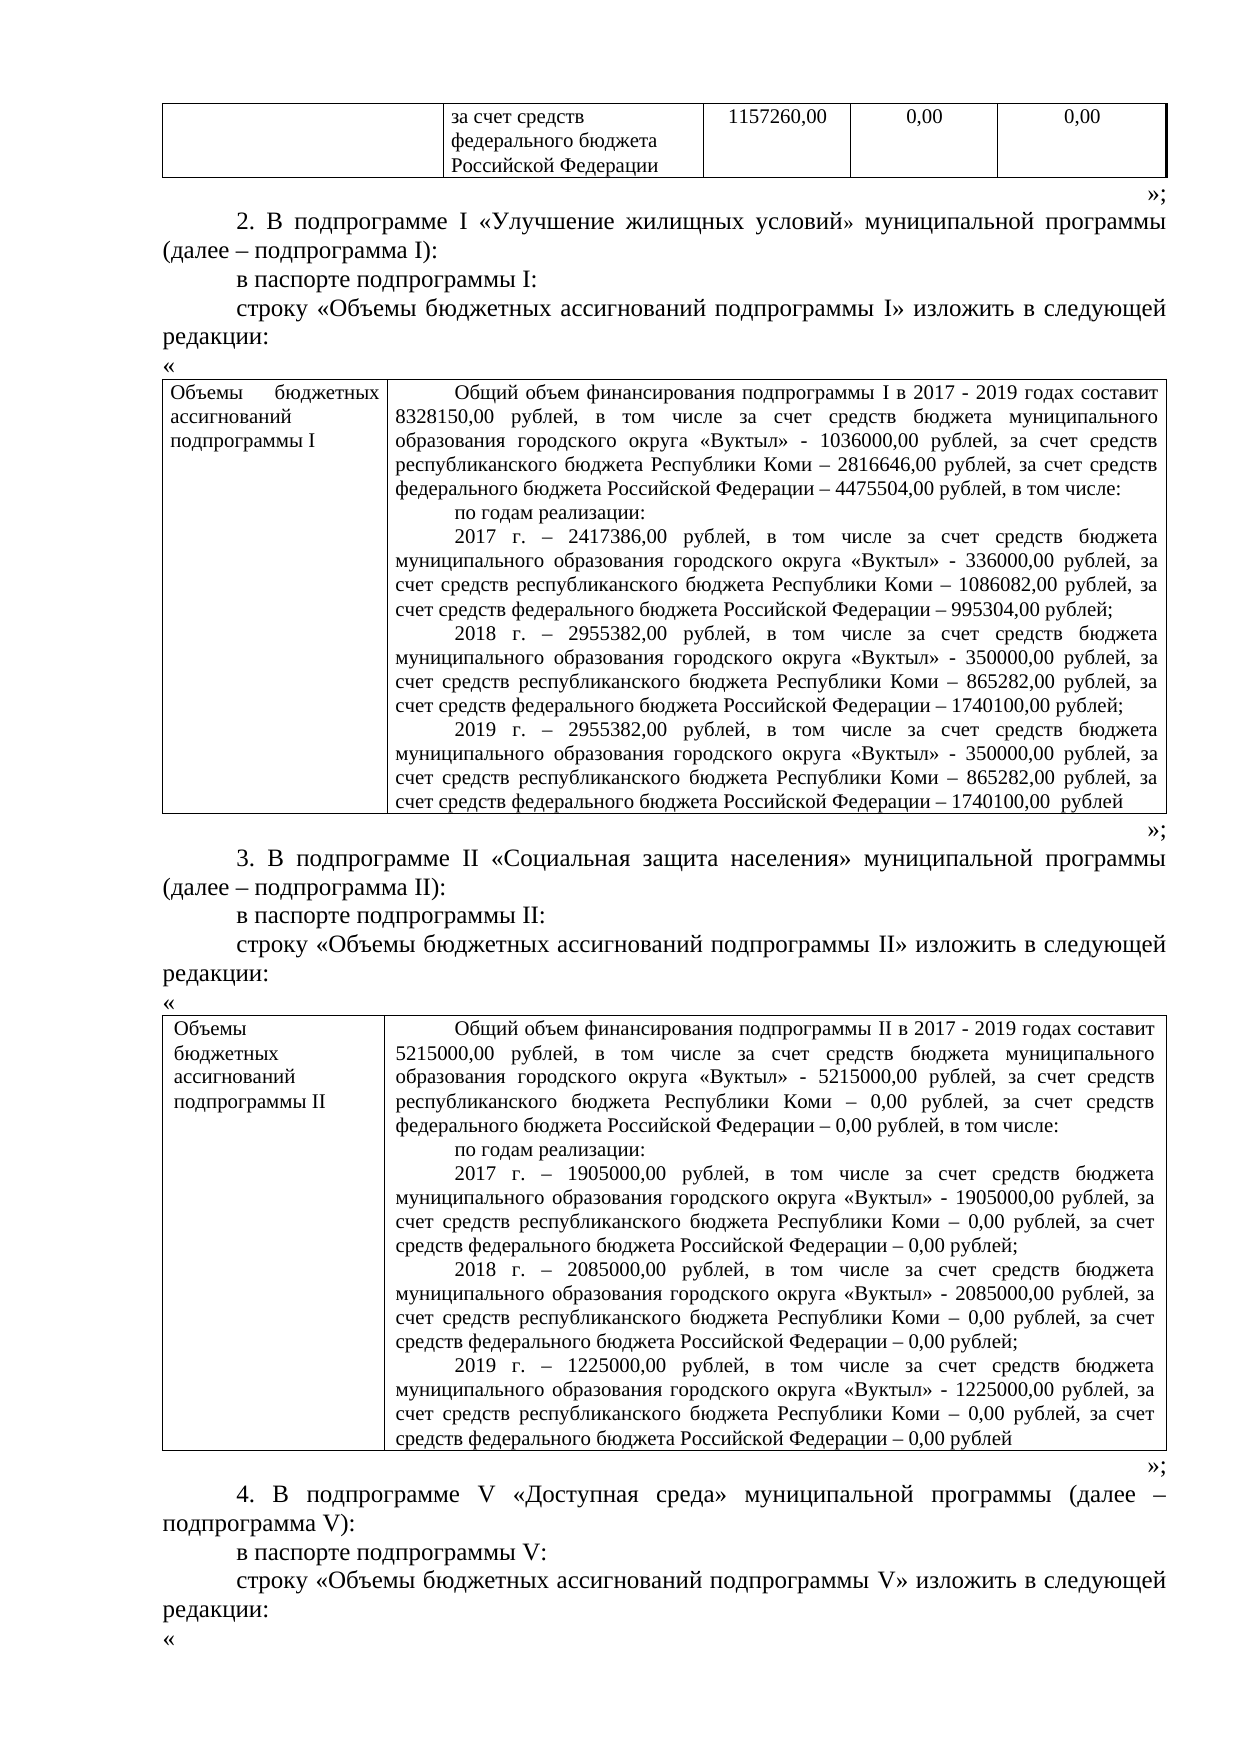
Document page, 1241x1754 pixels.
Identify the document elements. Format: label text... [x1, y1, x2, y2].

text « [162, 350, 1166, 379]
text « [162, 987, 1166, 1015]
table_header Объемы бюджетных ассигнований подпрограммы I [163, 380, 387, 813]
text в паспорте подпрограммы I: [162, 264, 1166, 293]
text »; [162, 1451, 1166, 1479]
text 3. В подпрограмме II «Социальная защита населения» муниципальной программы (далее – подпрограмма II): [162, 843, 1166, 900]
text строку «Объемы бюджетных ассигнований подпрограммы I» изложить в следующей редакции: [162, 293, 1166, 350]
text »; [162, 178, 1166, 206]
table_cell за счет средств федерального бюджета Российской Федерации [444, 104, 703, 177]
table_header Общий объем финансирования подпрограммы I в 2017 - 2019 годах составит 8328150,00 рублей, в том числе за счет средств бюджета муниципального образования городского округа «Вуктыл» - 1036000,00 рублей, за счет средств республиканского бюджета Республики Коми – 2816646,00 рублей, за счет средств федерального бюджета Российской Федерации – 4475504,00 рублей, в том числе: по годам реализации: . – 2417386,00 рублей, в том числе за счет средств бюджета муниципального образования городского округа «Вуктыл» - 336000,00 рублей, за счет средств республиканского бюджета Республики Коми – 1086082,00 рублей, за счет средств федерального бюджета Российской Федерации – 995304,00 рублей; . – 2955382,00 рублей, в том числе за счет средств бюджета муниципального образования городского округа «Вуктыл» - 350000,00 рублей, за счет средств республиканского бюджета Республики Коми – 865282,00 рублей, за счет средств федерального бюджета Российской Федерации – 1740100,00 рублей; . – 2955382,00 рублей, в том числе за счет средств бюджета муниципального образования городского округа «Вуктыл» - 350000,00 рублей, за счет средств республиканского бюджета Республики Коми – 865282,00 рублей, за счет средств федерального бюджета Российской Федерации – 1740100,00 рублей [388, 380, 1166, 813]
table_header Объемы бюджетных ассигнований подпрограммы II [163, 1016, 384, 1449]
text »; [162, 814, 1166, 843]
text 2. В подпрограмме I «Улучшение жилищных условий» муниципальной программы (далее – подпрограмма I): [162, 206, 1166, 264]
text в паспорте подпрограммы V: [162, 1537, 1166, 1566]
text строку «Объемы бюджетных ассигнований подпрограммы V» изложить в следующей редакции: [162, 1566, 1166, 1623]
table_cell 0,00 [851, 104, 997, 177]
text « [162, 1623, 1166, 1652]
table_header Общий объем финансирования подпрограммы II в 2017 - 2019 годах составит 5215000,00 рублей, в том числе за счет средств бюджета муниципального образования городского округа «Вуктыл» - 5215000,00 рублей, за счет средств республиканского бюджета Республики Коми – 0,00 рублей, за счет средств федерального бюджета Российской Федерации – 0,00 рублей, в том числе: по годам реализации: . – 1905000,00 рублей, в том числе за счет средств бюджета муниципального образования городского округа «Вуктыл» - 1905000,00 рублей, за счет средств республиканского бюджета Республики Коми – 0,00 рублей, за счет средств федерального бюджета Российской Федерации – 0,00 рублей; . – 2085000,00 рублей, в том числе за счет средств бюджета муниципального образования городского округа «Вуктыл» - 2085000,00 рублей, за счет средств республиканского бюджета Республики Коми – 0,00 рублей, за счет средств федерального бюджета Российской Федерации – 0,00 рублей; . – 1225000,00 рублей, в том числе за счет средств бюджета муниципального образования городского округа «Вуктыл» - 1225000,00 рублей, за счет средств республиканского бюджета Республики Коми – 0,00 рублей, за счет средств федерального бюджета Российской Федерации – 0,00 рублей [385, 1016, 1166, 1449]
text строку «Объемы бюджетных ассигнований подпрограммы II» изложить в следующей редакции: [162, 929, 1166, 987]
text 4. В подпрограмме V «Доступная среда» муниципальной программы (далее – подпрограмма V): [162, 1479, 1166, 1537]
text в паспорте подпрограммы II: [162, 900, 1166, 929]
table_cell 1157260,00 [704, 104, 850, 177]
table_cell 0,00 [998, 104, 1165, 177]
